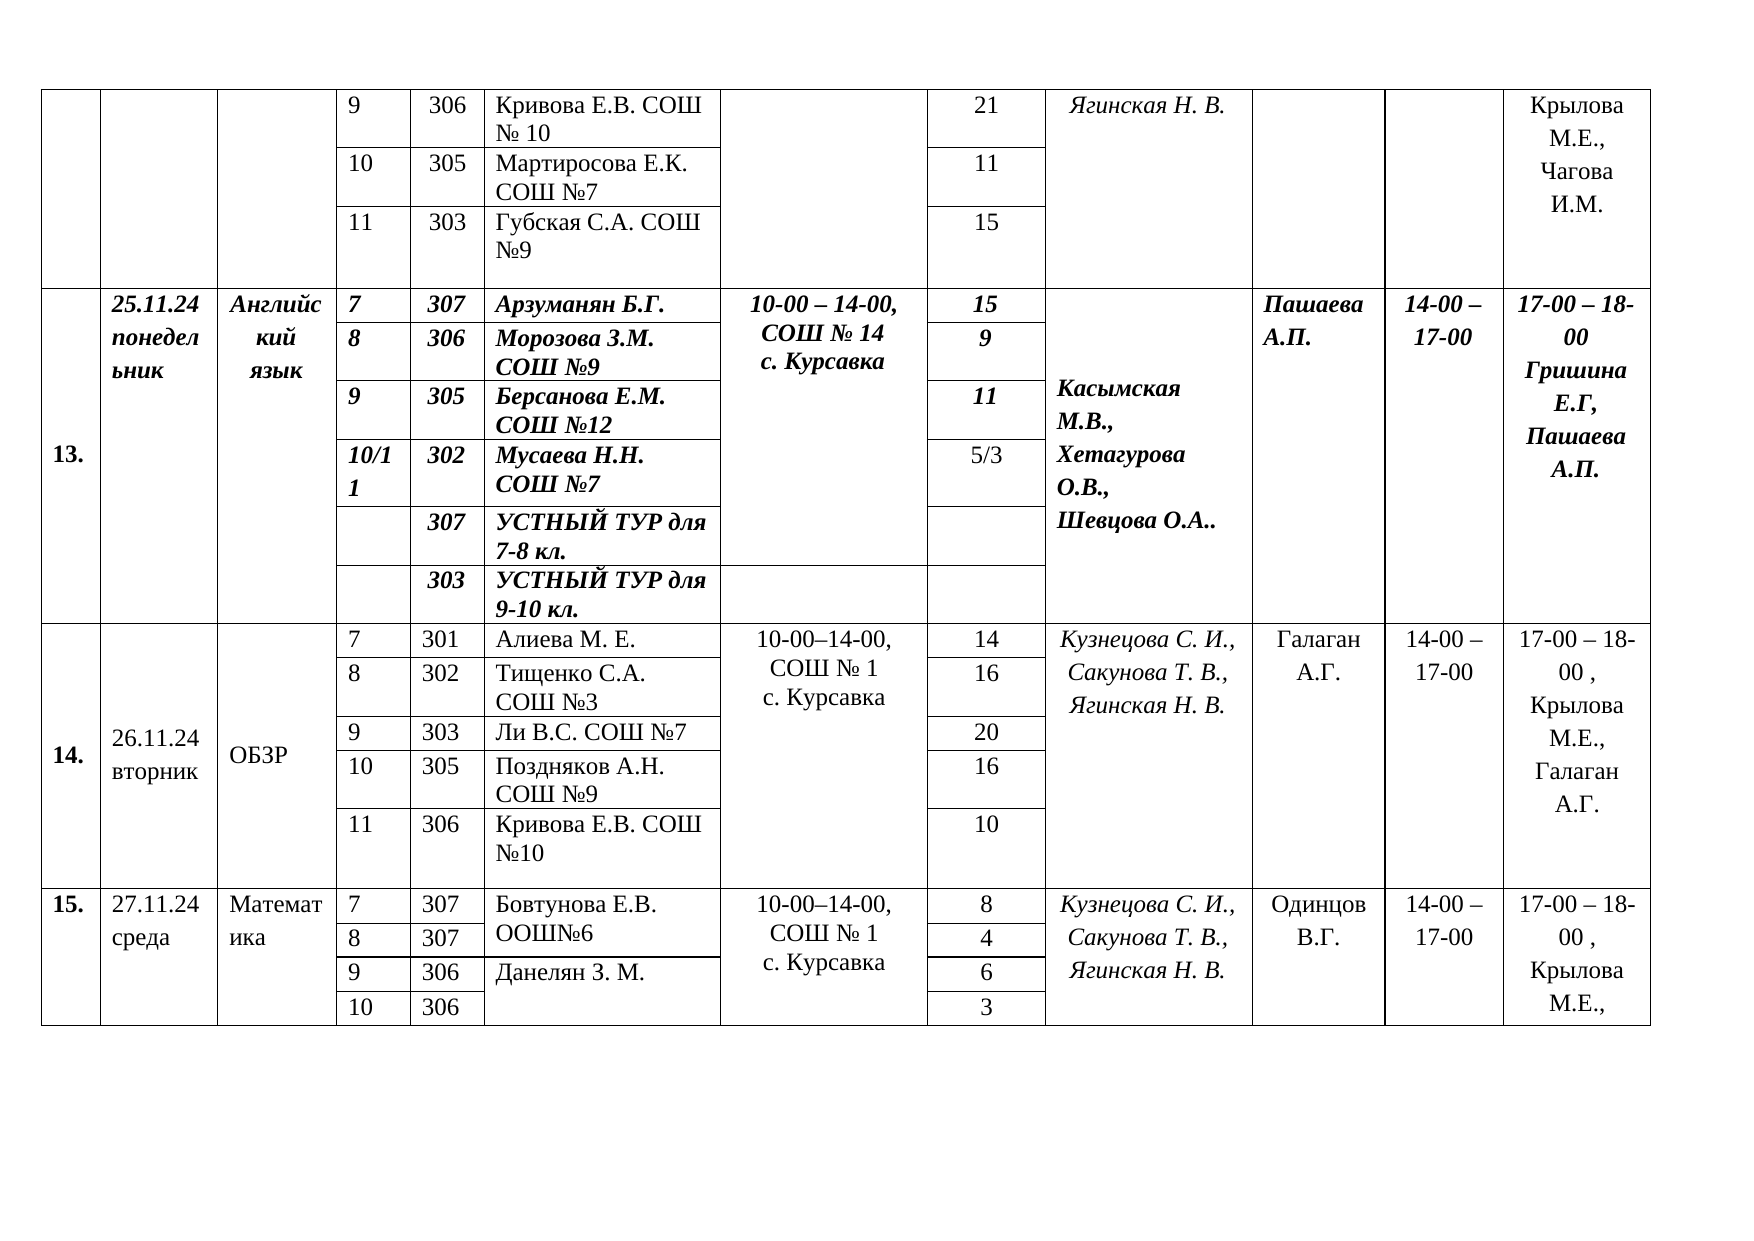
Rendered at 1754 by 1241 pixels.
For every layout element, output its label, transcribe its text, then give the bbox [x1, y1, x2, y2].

table_cell 303 [411, 717, 484, 750]
table_cell 10-00–14-00, СОШ № 1 с. Курсавка [721, 889, 927, 1024]
table_cell 4 [928, 924, 1045, 956]
table_cell Пашаева А.П. [1253, 289, 1384, 623]
table_cell 8 [337, 658, 410, 716]
table_cell 17-00 – 18-00 , Крылова М.Е., Галаган А.Г. [1504, 624, 1650, 888]
table_cell 307 [411, 924, 484, 956]
table_cell 14-00 – 17-00 [1386, 889, 1503, 1024]
table_cell Поздняков А.Н. СОШ №9 [485, 751, 720, 808]
table_cell 10/11 [337, 440, 410, 506]
table_cell Алиева М. Е. [485, 624, 720, 657]
table_cell 8 [337, 924, 410, 956]
table_cell Губская С.А. СОШ №9 [485, 207, 720, 288]
table_cell Кузнецова С. И., Сакунова Т. В., Ягинская Н. В. [1046, 889, 1252, 1024]
table_cell ОБЗР [218, 624, 336, 888]
table_cell 8 [928, 889, 1045, 922]
table_cell Кривова Е.В. СОШ №10 [485, 809, 720, 888]
table_cell 10-00 – 14-00, СОШ № 14 с. Курсавка [721, 289, 927, 564]
table_cell 16 [928, 658, 1045, 716]
table_cell 10 [337, 992, 410, 1024]
table_cell 5/3 [928, 440, 1045, 506]
table_cell 11 [928, 381, 1045, 439]
table_cell 11 [928, 148, 1045, 206]
table_cell 9 [928, 323, 1045, 380]
table_cell Мусаева Н.Н. СОШ №7 [485, 440, 720, 506]
table_cell 17-00 – 18-00 , Крылова М.Е., Одинцов В.Г. [1504, 889, 1650, 1024]
table_cell Английский язык [218, 289, 336, 623]
table_cell 303 [411, 566, 484, 623]
table_cell 3 [928, 992, 1045, 1024]
table_cell Арзуманян Б.Г. [485, 289, 720, 322]
table_cell 301 [411, 624, 484, 657]
table_cell [337, 566, 410, 623]
table_cell 306 [411, 90, 484, 147]
table_cell Морозова З.М. СОШ №9 [485, 323, 720, 380]
table_cell 305 [411, 148, 484, 206]
table_cell 7 [337, 889, 410, 922]
table_cell 26.11.24 вторник [101, 624, 217, 888]
table_cell 9 [337, 90, 410, 147]
table_cell 306 [411, 323, 484, 380]
table_cell 10 [337, 148, 410, 206]
table_cell 9 [337, 717, 410, 750]
table_cell 25.11.24 понедельник [101, 289, 217, 623]
table_cell 302 [411, 658, 484, 716]
table_cell 9 [337, 381, 410, 439]
table_cell Галаган А.Г. [1253, 624, 1384, 888]
table_cell 20 [928, 717, 1045, 750]
table_cell 6 [928, 958, 1045, 991]
table_cell 9 [337, 958, 410, 991]
table_cell 21 [928, 90, 1045, 147]
table_cell 307 [411, 289, 484, 322]
table_cell [928, 566, 1045, 623]
table_cell 14. [42, 624, 100, 888]
table_cell Данелян З. М. [485, 958, 720, 1024]
table_cell 7 [337, 289, 410, 322]
table_cell 7 [337, 624, 410, 657]
table_cell 307 [411, 889, 484, 922]
table_cell 306 [411, 809, 484, 888]
table_cell 305 [411, 751, 484, 808]
table_cell 10 [928, 809, 1045, 888]
table_cell 8 [337, 323, 410, 380]
table_cell 15. [42, 889, 100, 1024]
table_cell 15 [928, 207, 1045, 288]
table_cell 11 [337, 207, 410, 288]
table_cell Ли В.С. СОШ №7 [485, 717, 720, 750]
table_cell Математика [218, 889, 336, 1024]
table_cell 306 [411, 958, 484, 991]
table_cell 13. [42, 289, 100, 623]
table_cell 10-00–14-00, СОШ № 1 с. Курсавка [721, 624, 927, 888]
table_cell 14-00 – 17-00 [1386, 624, 1503, 888]
table_cell Мартиросова Е.К. СОШ №7 [485, 148, 720, 206]
table_cell 10 [337, 751, 410, 808]
table_cell [928, 507, 1045, 564]
table_cell [337, 507, 410, 564]
table_cell Бовтунова Е.В. ООШ№6 [485, 889, 720, 956]
table_cell 306 [411, 992, 484, 1024]
table_cell Тищенко С.А. СОШ №3 [485, 658, 720, 716]
table_cell Касымская М.В., Хетагурова О.В., Шевцова О.А.. [1046, 289, 1252, 623]
table_cell 17-00 – 18-00 Гришина Е.Г, Пашаева А.П. [1504, 289, 1650, 623]
table_cell 11 [337, 809, 410, 888]
table_cell 16 [928, 751, 1045, 808]
table_cell УСТНЫЙ ТУР для 9-10 кл. [485, 566, 720, 623]
table_cell 15 [928, 289, 1045, 322]
table_cell 14 [928, 624, 1045, 657]
table_cell 14-00 – 17-00 [1386, 289, 1503, 623]
table_cell 307 [411, 507, 484, 564]
table_cell Одинцов В.Г. [1253, 889, 1384, 1024]
table_cell 305 [411, 381, 484, 439]
table_cell [721, 566, 927, 623]
table_cell Берсанова Е.М. СОШ №12 [485, 381, 720, 439]
table_cell 302 [411, 440, 484, 506]
table_cell 27.11.24 среда [101, 889, 217, 1024]
table_cell 303 [411, 207, 484, 288]
table_cell УСТНЫЙ ТУР для 7-8 кл. [485, 507, 720, 564]
table_cell Кузнецова С. И., Сакунова Т. В., Ягинская Н. В. [1046, 624, 1252, 888]
table_cell Кривова Е.В. СОШ № 10 [485, 90, 720, 147]
